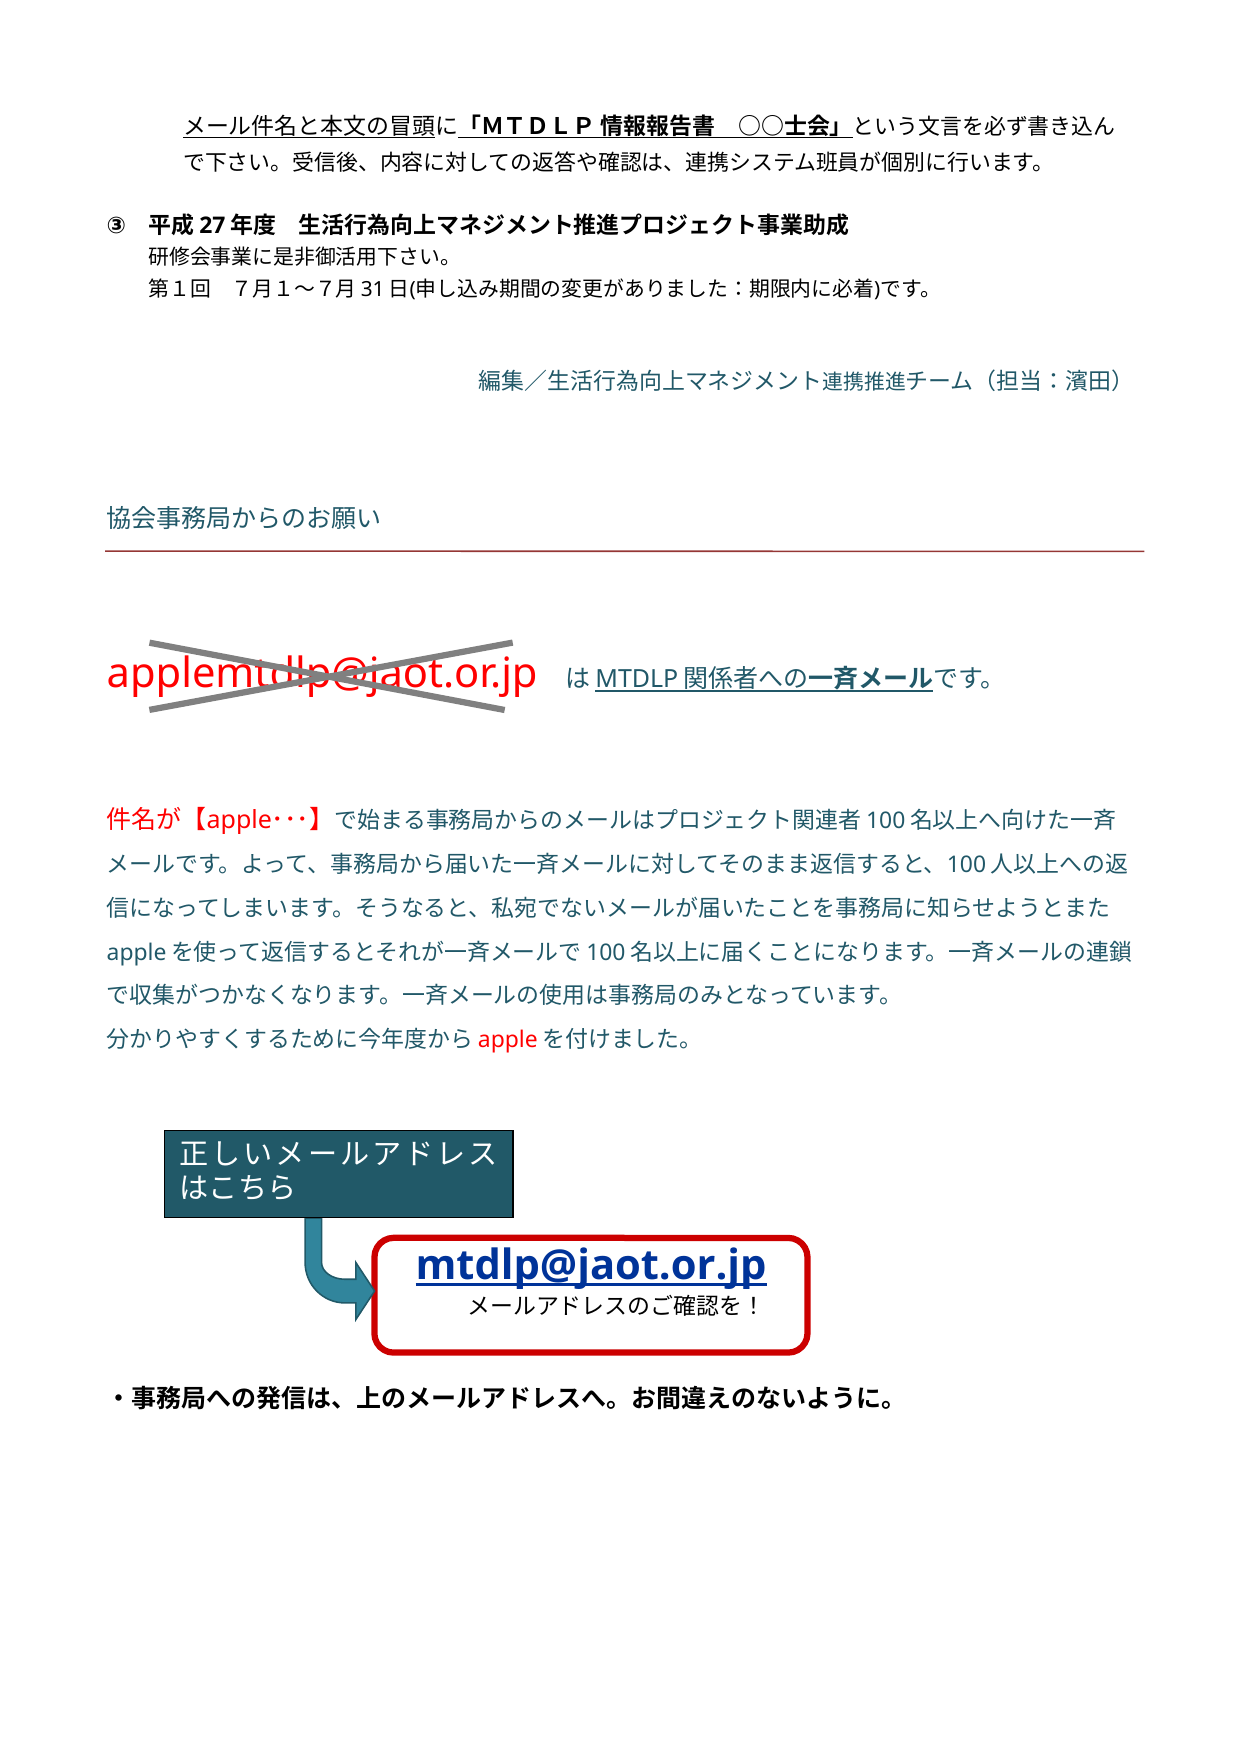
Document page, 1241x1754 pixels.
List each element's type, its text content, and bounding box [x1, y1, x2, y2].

text applemtdlp@jaot.or.jp はMTDLP関係者への一斉メールです。 [399, 646, 1134, 698]
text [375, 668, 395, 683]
text 件名が【apple･･･】で始まる事務局からのメールはプロジェクト関連者100名以上へ向けた一斉メールです。よって、事務局から届いた一斉メールに対してそのまま返信すると、100人以上への返信になってしまいます。そうなると、私宛でないメールが届いたことを事務局に知らせようとまたappleを使って返信するとそれが一斉メールで100名以上に届くことになります。一斉メールの連鎖で収集がつかなくなります。一斉メールの使用は事務局のみとなっています。 [106, 794, 1134, 1013]
text ・事務局への発信は、上のメールアドレスへ。お間違えのないように。 [106, 1379, 1134, 1415]
text 編集／生活行為向上マネジメント連携推進チーム（担当：濱田） [106, 365, 1134, 396]
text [183, 106, 1134, 177]
text 研修会事業に是非御活用下さい。 [106, 240, 1134, 271]
text applemtdlp@jaot.or.jp はMTDLP関係者への一斉メールです。 [106, 646, 250, 698]
text 分かりやすくするために今年度からappleを付けました。 [106, 1013, 1134, 1056]
text 第１回 ７月１～７月31日(申し込み期間の変更がありました：期限内に必着)です。 [106, 271, 1134, 302]
text ③ 平成27年度 生活行為向上マネジメント推進プロジェクト事業助成 [106, 208, 1134, 240]
text applemtdlp@jaot.or.jp はMTDLP関係者への一斉メールです。 [189, 646, 471, 673]
text 協会事務局からのお願い [106, 469, 1134, 542]
